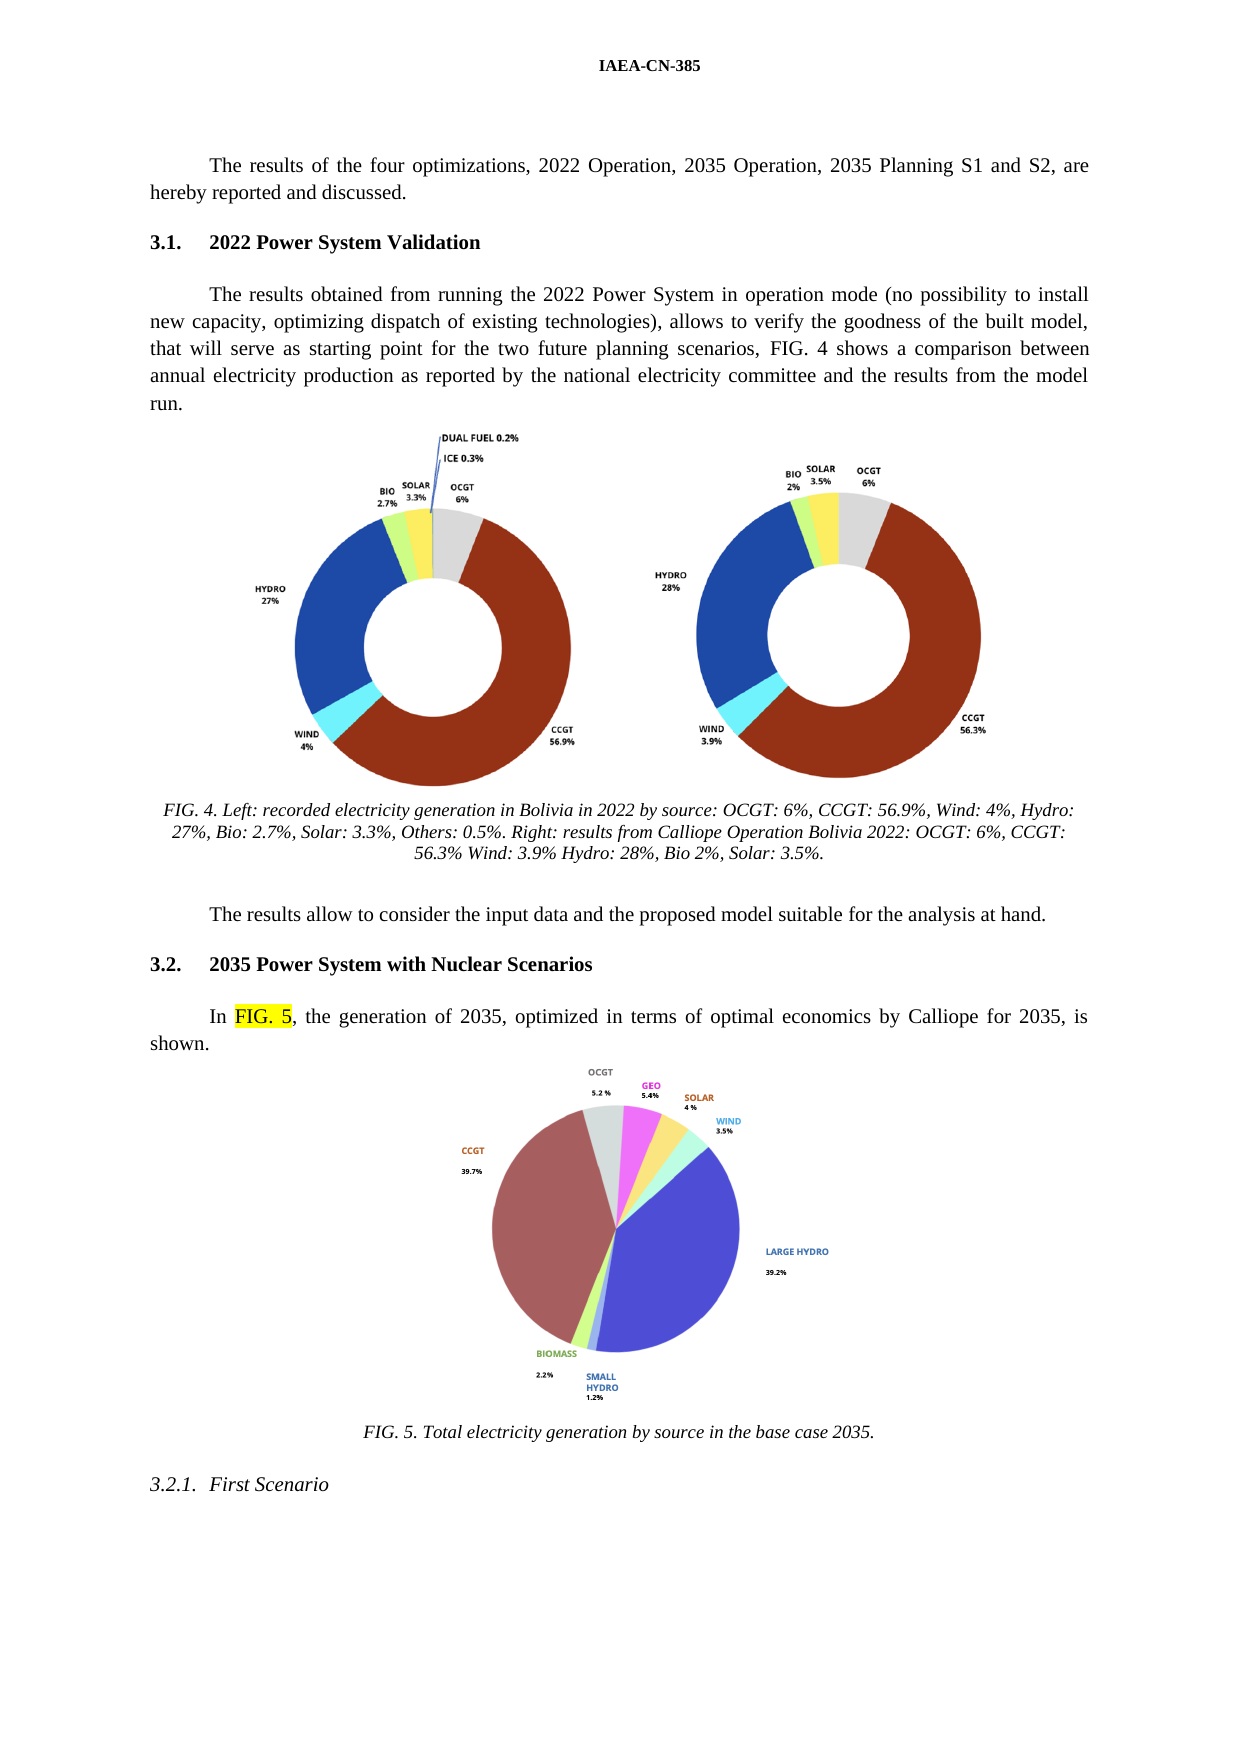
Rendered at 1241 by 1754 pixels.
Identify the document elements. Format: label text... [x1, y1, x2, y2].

text In FIG. 5, the generation of 2035, optimized in terms of optimal economics by Calliope for 2035, is shown. [150, 1001, 1090, 1055]
text The results obtained from running the 2022 Power System in operation mode (no possibility to install new capacity, optimizing dispatch of existing technologies), allows to verify the goodness of the built model, that will serve as starting point for the two future planning scenarios, FIG. 4 shows a comparison between annual electricity production as reported by the national electricity committee and the results from the model run. [150, 279, 1090, 414]
subtitle 2035 Power System with Nuclear Scenarios [150, 951, 1090, 976]
text The results allow to consider the input data and the proposed model suitable for the analysis at hand. [150, 899, 1090, 926]
text FIG. 4. Left: recorded electricity generation in Bolivia in 2022 by source: OCGT: 6%, CCGT: 56.9%, Wind: 4%, Hydro: 27%, Bio: 2.7%, Solar: 3.3%, Others: 0.5%. Right: results from Calliope Operation Bolivia 2022: OCGT: 6%, CCGT: 56.3% Wind: 3.9% Hydro: 28%, Bio 2%, Solar: 3.5%. [150, 799, 1090, 864]
subtitle 2022 Power System Validation [150, 229, 1090, 254]
subtitle First Scenario [150, 1471, 1090, 1496]
text FIG. 5. Total electricity generation by source in the base case 2035. [150, 1421, 1090, 1442]
text The results of the four optimizations, 2022 Operation, 2035 Operation, 2035 Planning S1 and S2, are hereby reported and discussed. [150, 150, 1090, 204]
